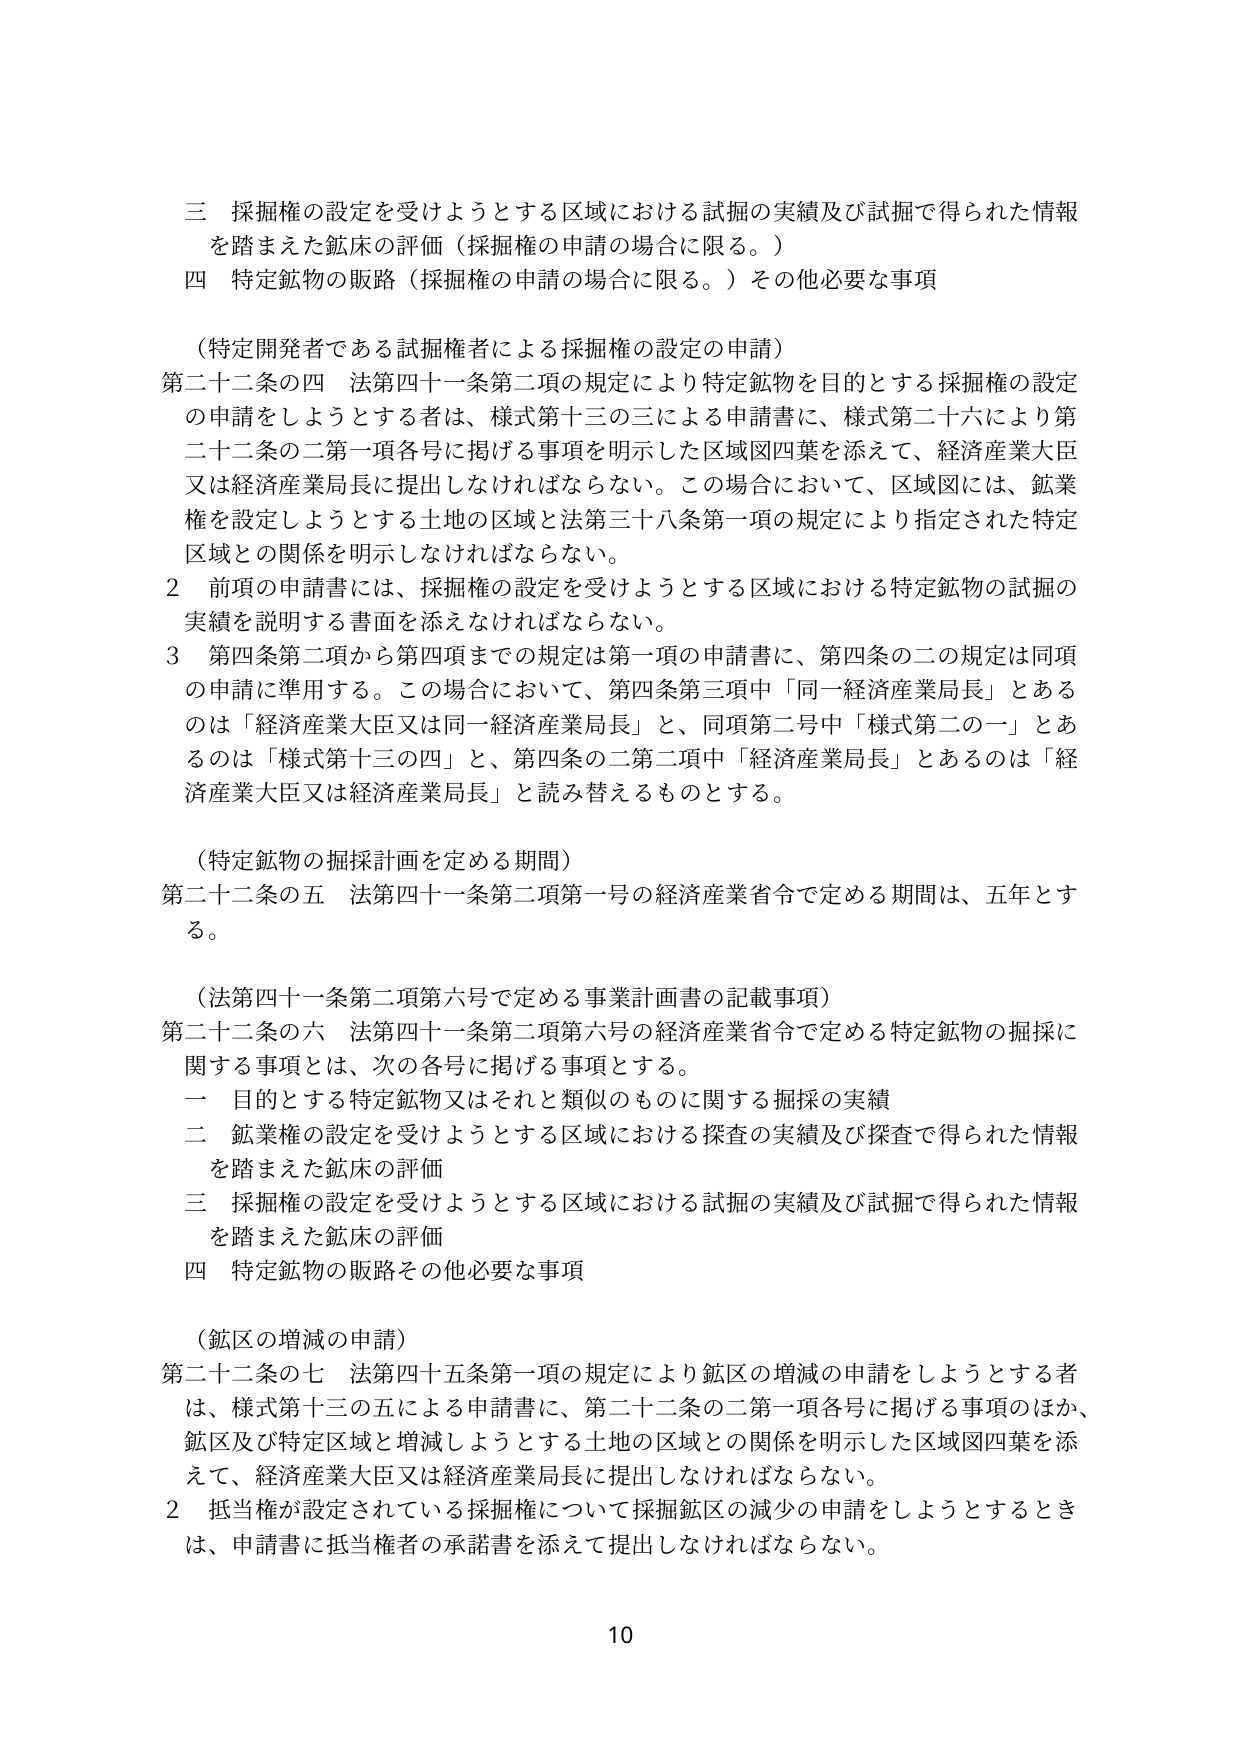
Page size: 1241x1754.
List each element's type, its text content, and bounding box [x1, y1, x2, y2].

text 第二十二条の七 法第四十五条第一項の規定により鉱区の増減の申請をしようとする者は、様式第十三の五による申請書に、第二十二条の二第一項各号に掲げる事項のほか、鉱区及び特定区域と増減しようとする土地の区域との関係を明示した区域図四葉を添えて、経済産業大臣又は経済産業局長に提出しなければならない。 [161, 1355, 1079, 1492]
text 二 鉱業権の設定を受けようとする区域における探査の実績及び探査で得られた情報を踏まえた鉱床の評価 [184, 1116, 1079, 1184]
text 第二十二条の六 法第四十一条第二項第六号の経済産業省令で定める特定鉱物の掘採に関する事項とは、次の各号に掲げる事項とする。 [161, 1014, 1079, 1082]
text （特定開発者である試掘権者による採掘権の設定の申請） [184, 330, 1079, 364]
text ３ 第四条第二項から第四項までの規定は第一項の申請書に、第四条の二の規定は同項の申請に準用する。この場合において、第四条第三項中「同一経済産業局長」とあるのは「経済産業大臣又は同一経済産業局長」と、同項第二号中「様式第二の一」とあるのは「様式第十三の四」と、第四条の二第二項中「経済産業局長」とあるのは「経済産業大臣又は経済産業局長」と読み替えるものとする。 [161, 638, 1079, 809]
text ２ 抵当権が設定されている採掘権について採掘鉱区の減少の申請をしようとするときは、申請書に抵当権者の承諾書を添えて提出しなければならない。 [161, 1492, 1079, 1560]
text 三 採掘権の設定を受けようとする区域における試掘の実績及び試掘で得られた情報を踏まえた鉱床の評価 [184, 1184, 1079, 1253]
text （鉱区の増減の申請） [184, 1321, 1079, 1355]
text 四 特定鉱物の販路その他必要な事項 [184, 1253, 1079, 1287]
text 四 特定鉱物の販路（採掘権の申請の場合に限る。）その他必要な事項 [184, 262, 1079, 296]
text 第二十二条の四 法第四十一条第二項の規定により特定鉱物を目的とする採掘権の設定の申請をしようとする者は、様式第十三の三による申請書に、様式第二十六により第二十二条の二第一項各号に掲げる事項を明示した区域図四葉を添えて、経済産業大臣又は経済産業局長に提出しなければならない。この場合において、区域図には、鉱業権を設定しようとする土地の区域と法第三十八条第一項の規定により指定された特定区域との関係を明示しなければならない。 [161, 364, 1079, 569]
text （特定鉱物の掘採計画を定める期間） [184, 843, 1079, 877]
text 一 目的とする特定鉱物又はそれと類似のものに関する掘採の実績 [184, 1082, 1079, 1116]
text ２ 前項の申請書には、採掘権の設定を受けようとする区域における特定鉱物の試掘の実績を説明する書面を添えなければならない。 [161, 569, 1079, 638]
text 第二十二条の五 法第四十一条第二項第一号の経済産業省令で定める期間は、五年とする。 [161, 877, 1079, 945]
text （法第四十一条第二項第六号で定める事業計画書の記載事項） [184, 979, 1079, 1014]
text 三 採掘権の設定を受けようとする区域における試掘の実績及び試掘で得られた情報を踏まえた鉱床の評価（採掘権の申請の場合に限る。） [184, 194, 1079, 262]
